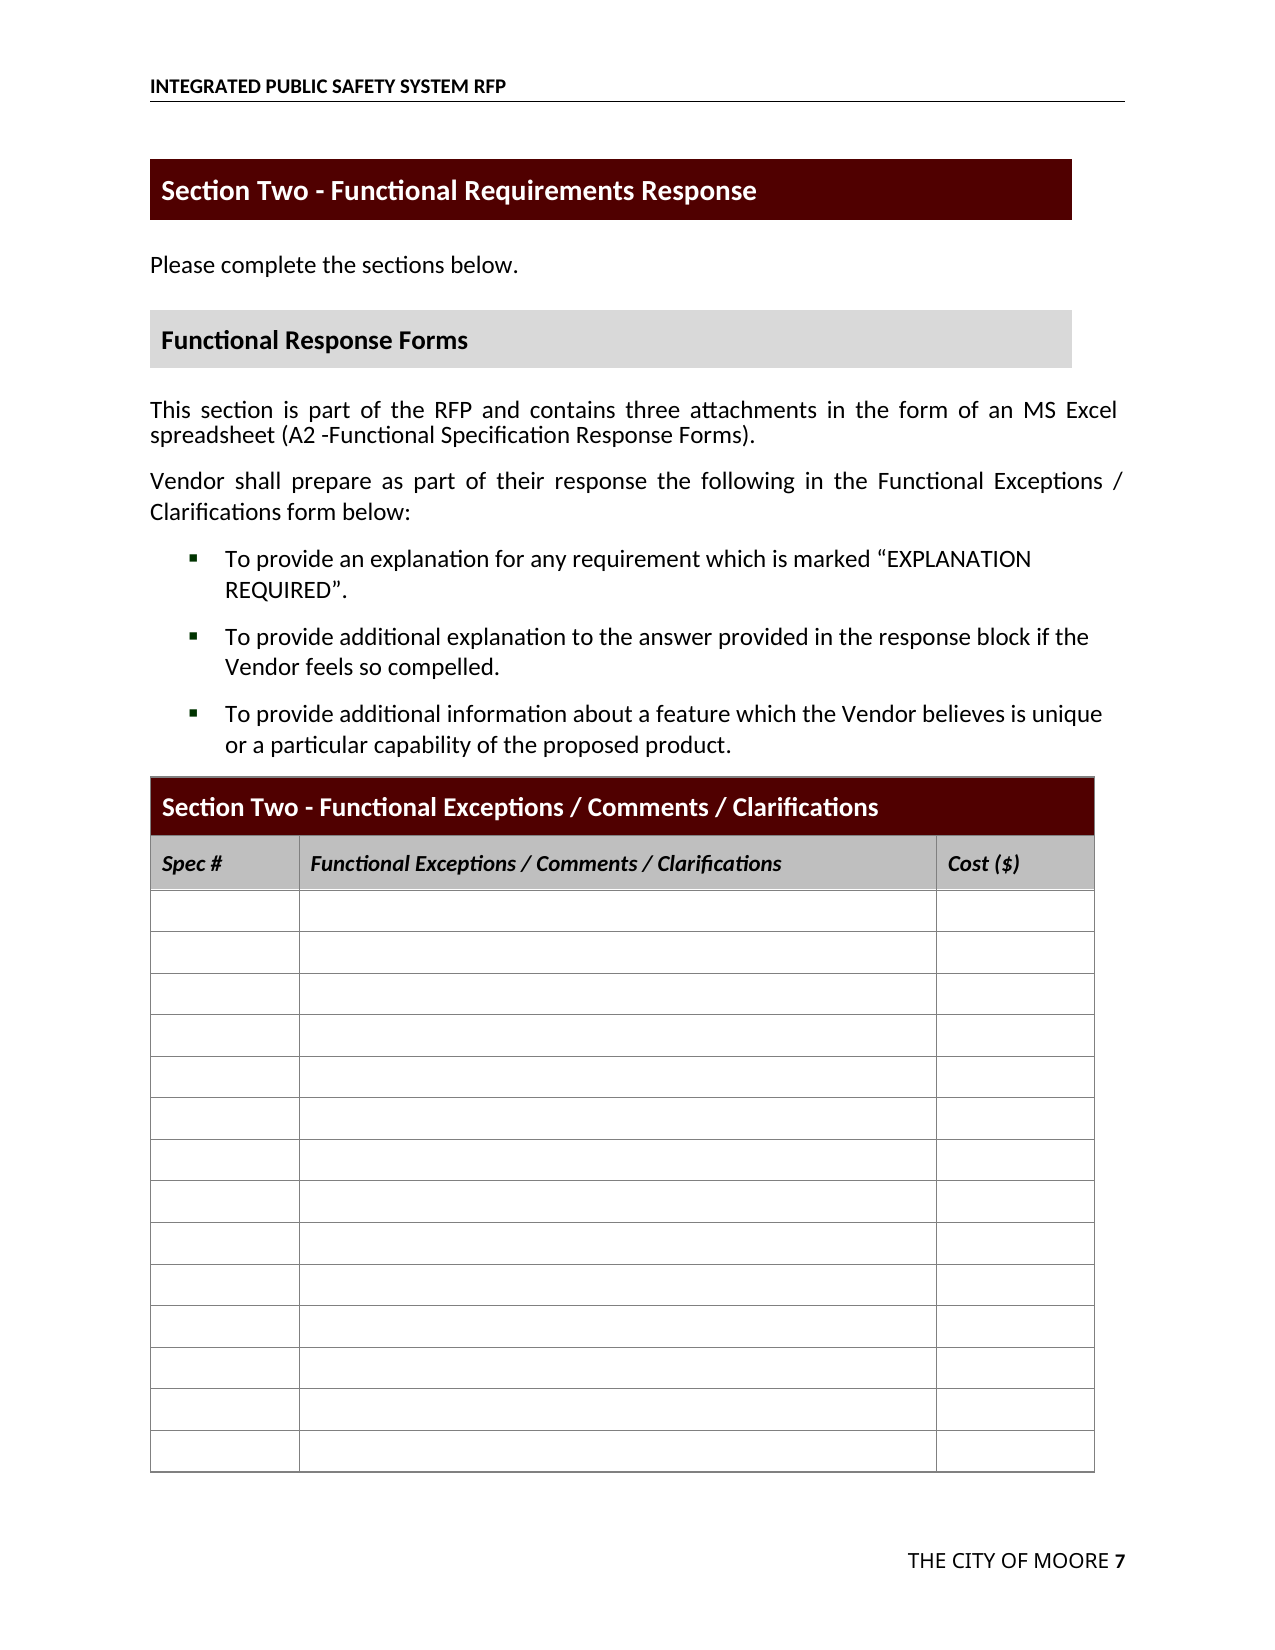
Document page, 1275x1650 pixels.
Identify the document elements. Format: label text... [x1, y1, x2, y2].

table_cell [300, 974, 936, 1014]
table_cell [300, 891, 936, 931]
table_cell [300, 1431, 936, 1471]
table_cell [937, 1098, 1094, 1139]
text This section is part of the RFP and contains three attachments in the form of an MS Excel spreadsheet (A2 -Functional Specification Response Forms). [150, 399, 1119, 449]
table_header Section Two - Functional Requirements Response [150, 159, 1072, 220]
table_cell [937, 1431, 1094, 1471]
list To provide additional explanation to the answer provided in the response block if the Vendor feels so compelled. [187, 621, 1125, 682]
table_header Section Two - Functional Exceptions / Comments / Clarifications [151, 778, 1094, 835]
table_cell [151, 1265, 299, 1305]
table_cell [937, 1306, 1094, 1347]
table_cell [151, 1431, 299, 1471]
table_cell [937, 1389, 1094, 1430]
table_cell [151, 1306, 299, 1347]
table_cell [151, 1348, 299, 1388]
table_cell [300, 1265, 936, 1305]
table_cell [151, 1389, 299, 1430]
table_header Functional Response Forms [150, 310, 1072, 368]
table_cell [151, 1181, 299, 1222]
table_cell [300, 1223, 936, 1263]
table_cell [300, 1389, 936, 1430]
table_cell [300, 932, 936, 973]
table_cell [937, 1140, 1094, 1180]
table_cell [937, 1057, 1094, 1097]
table_cell [937, 1265, 1094, 1305]
list To provide an explanation for any requirement which is marked “EXPLANATION REQUIRED”. [187, 543, 1125, 604]
table_cell [151, 974, 299, 1014]
table_cell [151, 1015, 299, 1056]
table_cell Cost ($) [937, 836, 1094, 889]
table_cell [937, 1015, 1094, 1056]
table_cell [151, 1057, 299, 1097]
table_cell [300, 1140, 936, 1180]
list To provide additional information about a feature which the Vendor believes is unique or a particular capability of the proposed product. [187, 699, 1125, 760]
text Vendor shall prepare as part of their response the following in the Functional Exceptions / Clarifications form below: [150, 466, 1125, 527]
table_cell [300, 1015, 936, 1056]
table_cell [300, 1057, 936, 1097]
table_cell [151, 1098, 299, 1139]
table_cell [300, 1348, 936, 1388]
table_cell [300, 1098, 936, 1139]
table_cell [300, 1181, 936, 1222]
table_cell Functional Exceptions / Comments / Clarifications [300, 836, 936, 889]
table_cell [937, 1223, 1094, 1263]
table_cell [151, 891, 299, 931]
table_cell [937, 1348, 1094, 1388]
table_cell [937, 932, 1094, 973]
table_cell [300, 1306, 936, 1347]
table_cell [937, 891, 1094, 931]
table_cell [151, 1140, 299, 1180]
table_cell [937, 974, 1094, 1014]
table_cell [937, 1181, 1094, 1222]
text Please complete the sections below. [150, 253, 1119, 278]
table_cell [151, 1223, 299, 1263]
table_cell [151, 932, 299, 973]
table_cell Spec # [151, 836, 299, 889]
